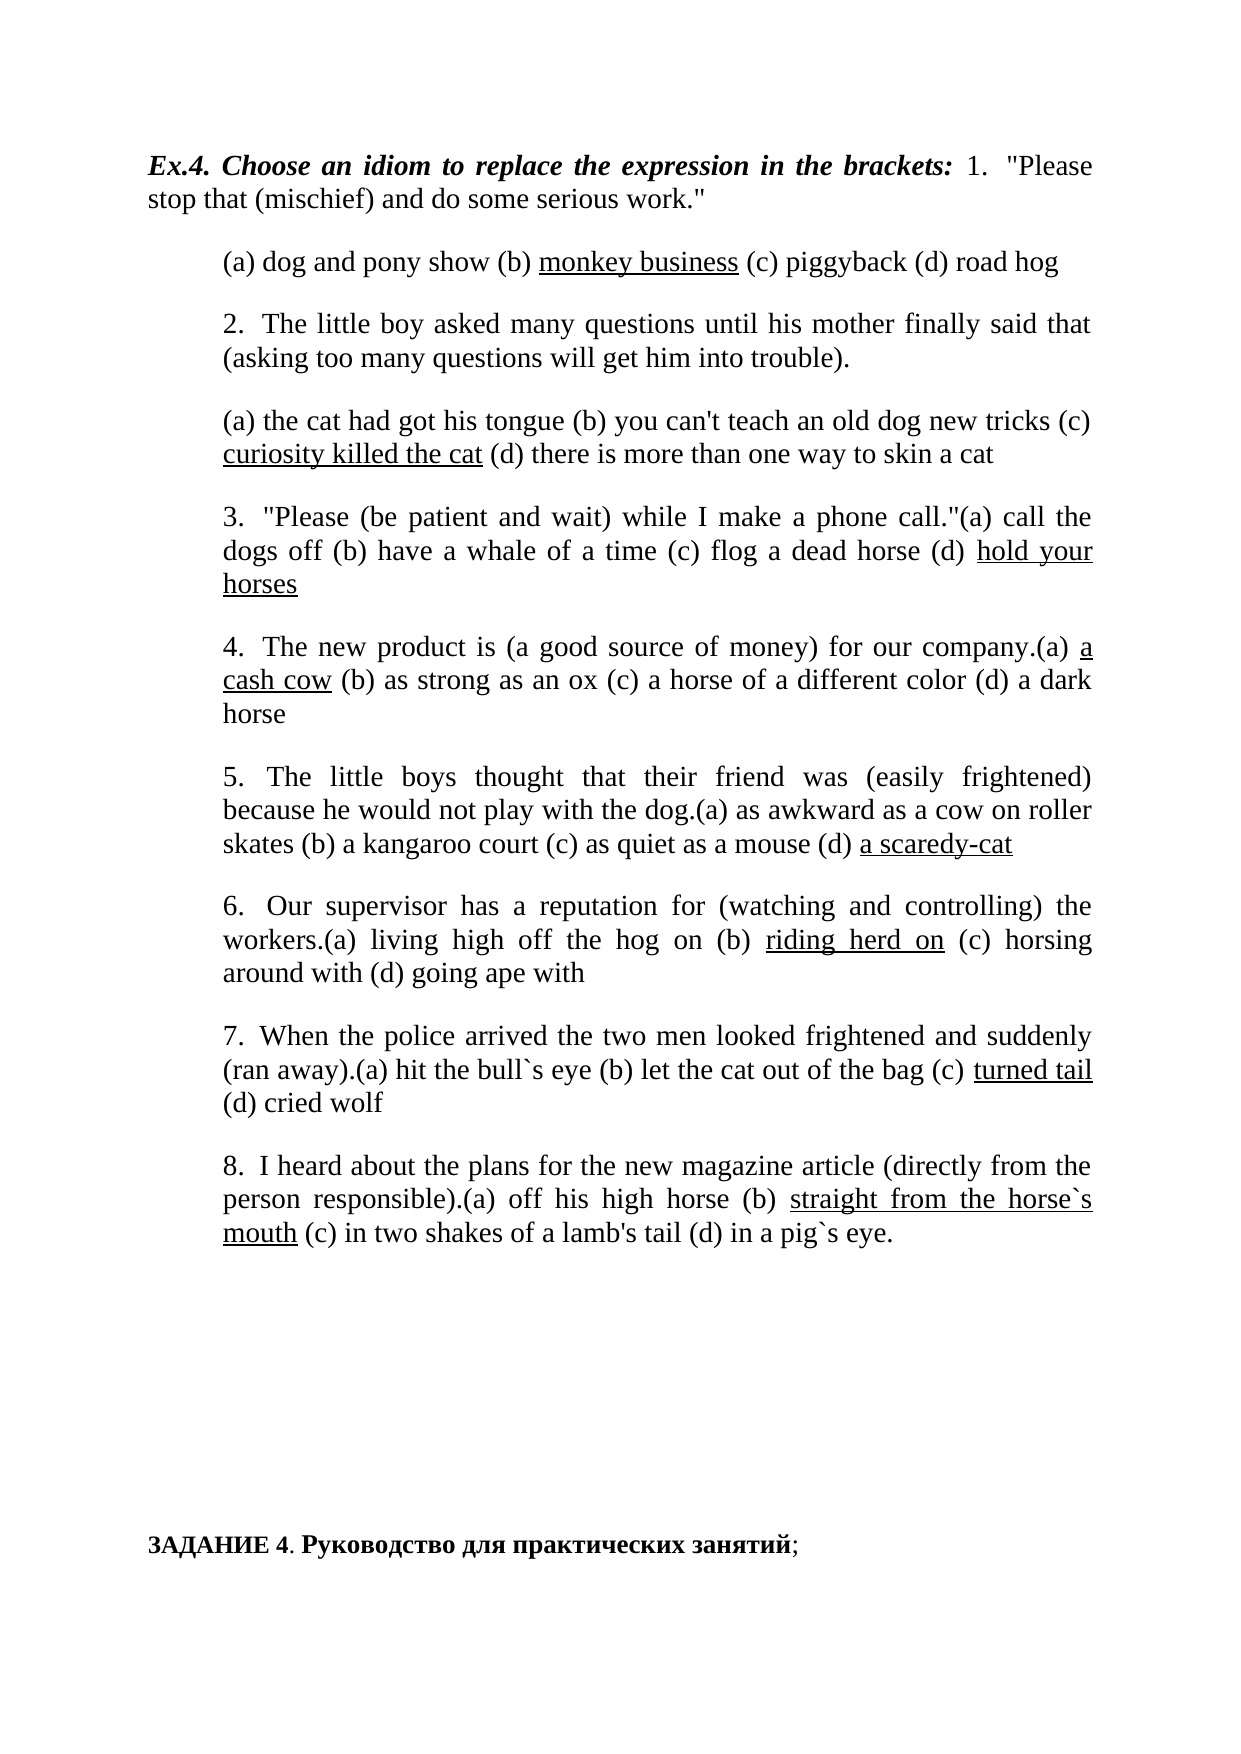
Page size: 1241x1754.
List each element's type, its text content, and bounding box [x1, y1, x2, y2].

text Ex.4. Choose an idiom to replace the expression in the brackets: 1. "Please stop that (mischief) and do some serious work." [148, 148, 1093, 215]
text (a) dog and pony show (b) monkey business (c) piggyback (d) road hog [223, 244, 1093, 277]
text 2. The little boy asked many questions until his mother finally said that (asking too many questions will get him into trouble). [223, 307, 1093, 374]
text 4. The new product is (a good source of money) for our company.(a) a cash cow (b) as strong as an ox (c) a horse of a different color (d) a dark horse [223, 629, 1093, 729]
text 5. The little boys thought that their friend was (easily frightened) because he would not play with the dog.(a) as awkward as a cow on roller skates (b) a kangaroo court (c) as quiet as a mouse (d) a scaredy-cat [223, 759, 1093, 859]
text 8. I heard about the plans for the new magazine article (directly from the person responsible).(a) off his high horse (b) straight from the horse`s mouth (c) in two shakes of a lamb's tail (d) in a pig`s eye. [223, 1148, 1093, 1249]
text (a) the cat had got his tongue (b) you can't teach an old dog new tricks (c) curiosity killed the cat (d) there is more than one way to skin a cat [223, 403, 1093, 470]
text ЗАДАНИЕ 4. Руководство для практических занятий; [148, 1529, 1093, 1560]
text 6. Our supervisor has a reputation for (watching and controlling) the workers.(a) living high off the hog on (b) riding herd on (c) horsing around with (d) going ape with [223, 888, 1093, 989]
text 7. When the police arrived the two men looked frightened and suddenly (ran away).(a) hit the bull`s eye (b) let the cat out of the bag (c) turned tail (d) cried wolf [223, 1018, 1093, 1119]
text 3. "Please (be patient and wait) while I make a phone call."(a) call the dogs off (b) have a whale of a time (c) flog a dead horse (d) hold your horses [223, 499, 1093, 600]
